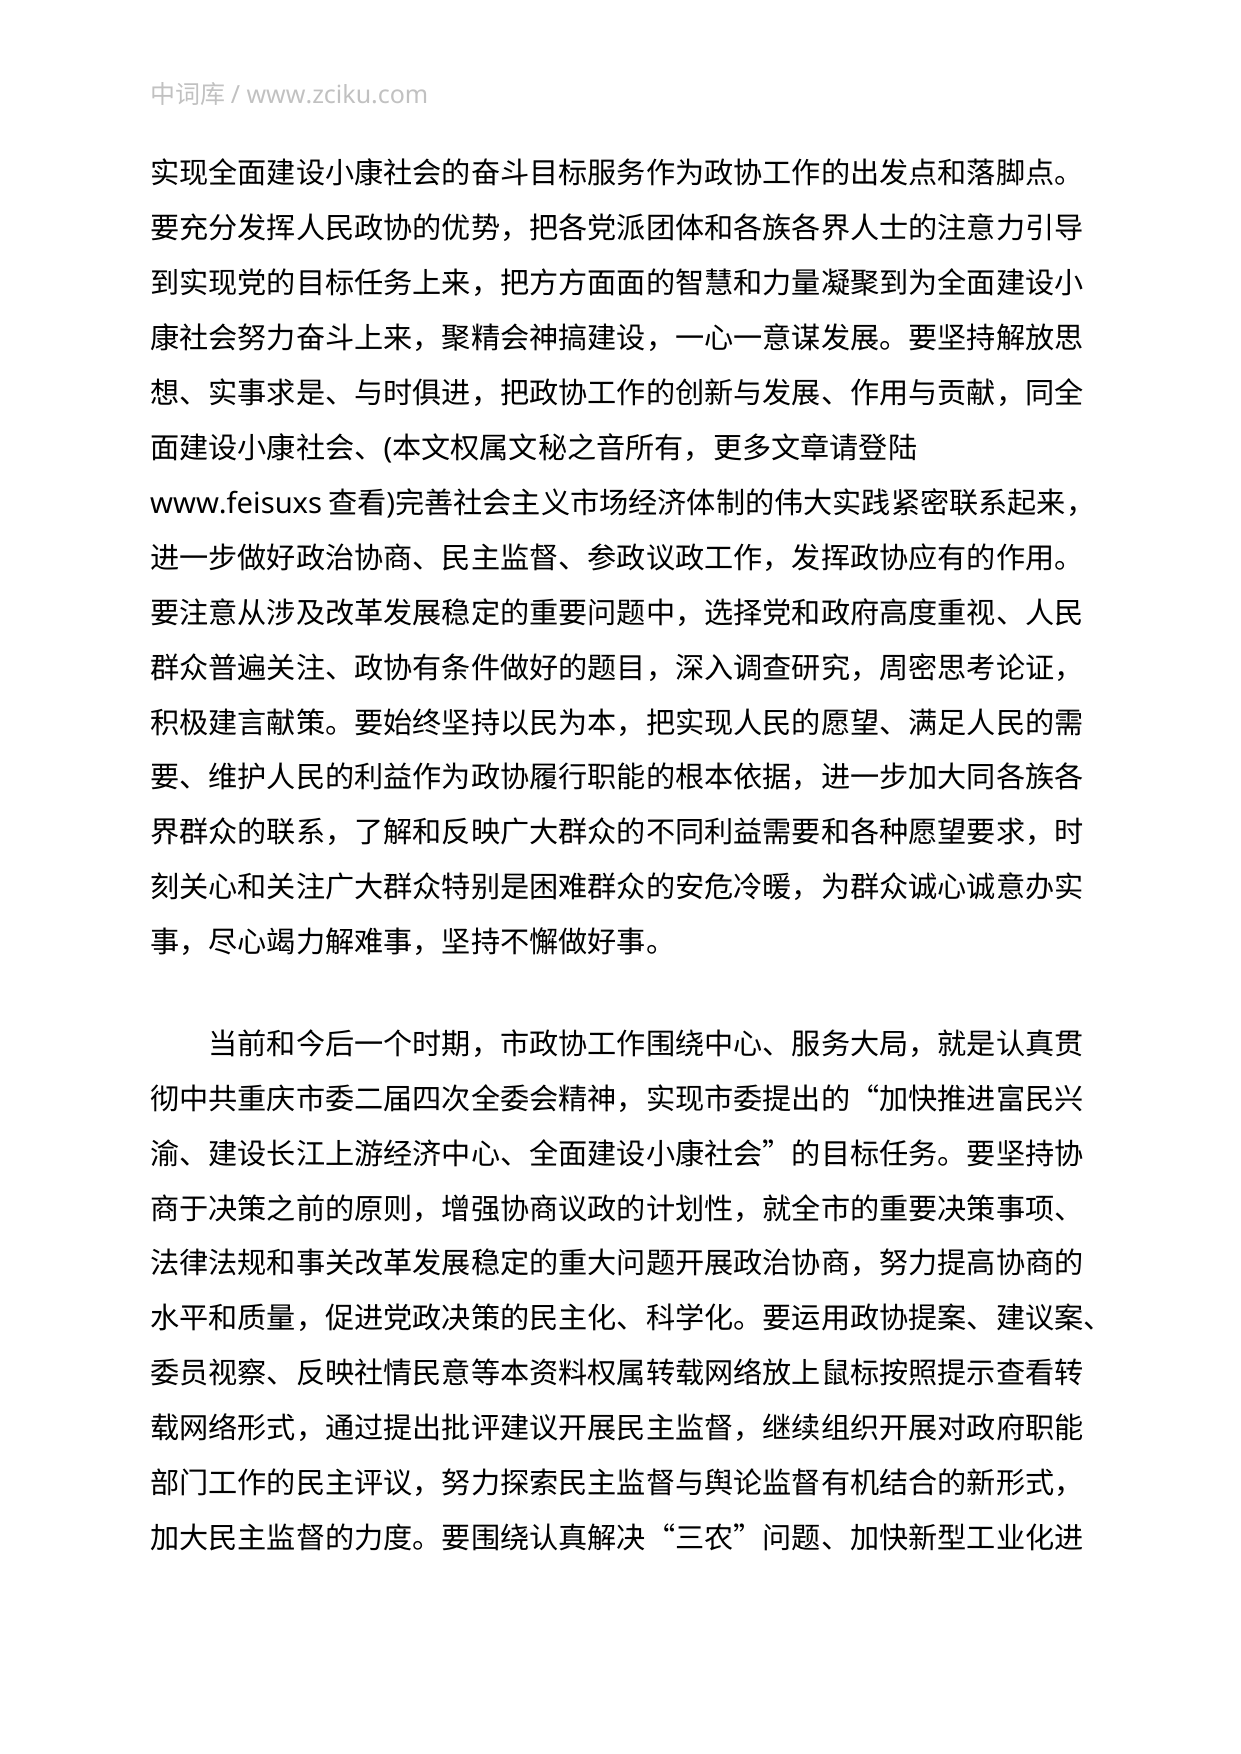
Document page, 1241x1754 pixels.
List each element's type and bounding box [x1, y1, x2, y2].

text [150, 150, 1090, 961]
text [150, 1021, 1090, 1557]
